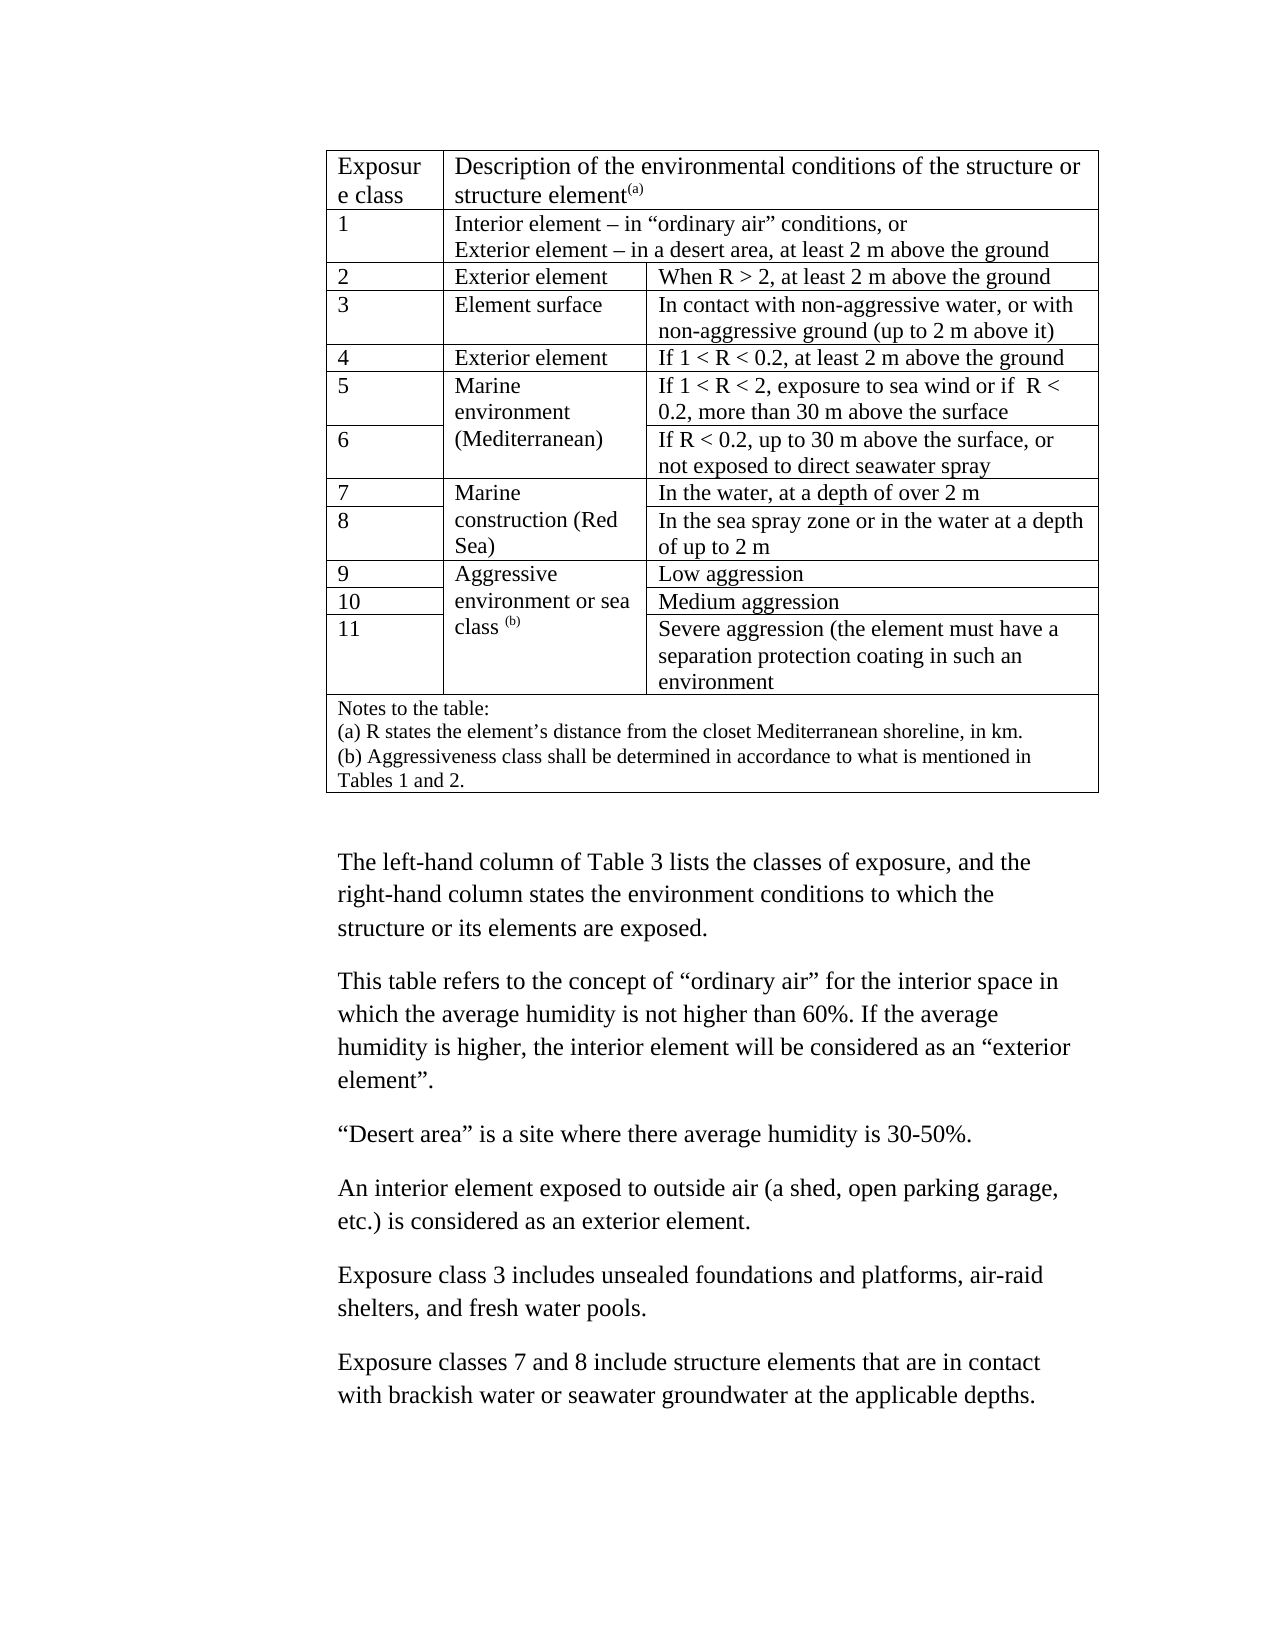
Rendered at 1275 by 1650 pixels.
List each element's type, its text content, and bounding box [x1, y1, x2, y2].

table_cell 1 [327, 210, 443, 262]
table_cell If 1 < R < 0.2, at least 2 m above the ground [647, 345, 1098, 371]
table_cell 6 [327, 426, 443, 478]
table_cell 9 [327, 561, 443, 587]
table_cell 8 [327, 507, 443, 559]
table_cell Medium aggression [647, 588, 1098, 614]
table_cell 11 [327, 615, 443, 694]
text An interior element exposed to outside air (a shed, open parking garage, etc.) is considered as an exterior element. [337, 1173, 1087, 1235]
table_cell 10 [327, 588, 443, 614]
table_cell Marine construction (Red Sea) [444, 479, 646, 559]
text The left-hand column of Table 3 lists the classes of exposure, and the right-hand column states the environment conditions to which the structure or its elements are exposed. [337, 847, 1087, 941]
table_cell 4 [327, 345, 443, 371]
table_cell Notes to the table: (a) R states the element’s distance from the closet Mediterranean shoreline, in km. (b) Aggressiveness class shall be determined in accordance to what is mentioned in Tables 1 and 2. [327, 695, 1098, 792]
table_cell Marine environment (Mediterranean) [444, 372, 646, 478]
table_cell Low aggression [647, 561, 1098, 587]
text “Desert area” is a site where there average humidity is 30-50%. [337, 1119, 1087, 1148]
table_cell Element surface [444, 291, 646, 343]
table_cell 3 [327, 291, 443, 343]
table_cell If 1 < R < 2, exposure to sea wind or if R < 0.2, more than 30 m above the surface [647, 372, 1098, 424]
table_cell If R < 0.2, up to 30 m above the surface, or not exposed to direct seawater spray [647, 426, 1098, 478]
table_cell Aggressive environment or sea class (b) [444, 561, 646, 694]
text Exposure class 3 includes unsealed foundations and platforms, air-raid shelters, and fresh water pools. [337, 1260, 1087, 1322]
table_cell 7 [327, 479, 443, 506]
table_cell Exterior element [444, 345, 646, 371]
table_header Description of the environmental conditions of the structure or structure element(a) [444, 151, 1098, 208]
table_cell When R > 2, at least 2 m above the ground [647, 263, 1098, 290]
table_cell In contact with non-aggressive water, or with non-aggressive ground (up to 2 m above it) [647, 291, 1098, 343]
table_cell 5 [327, 372, 443, 424]
table_header Exposure class [327, 151, 443, 208]
text This table refers to the concept of “ordinary air” for the interior space in which the average humidity is not higher than 60%. If the average humidity is higher, the interior element will be considered as an “exterior element”. [337, 966, 1087, 1094]
table_cell 2 [327, 263, 443, 290]
table_cell In the water, at a depth of over 2 m [647, 479, 1098, 506]
table_cell Interior element – in “ordinary air” conditions, or Exterior element – in a desert area, at least 2 m above the ground [444, 210, 1098, 262]
table_cell In the sea spray zone or in the water at a depth of up to 2 m [647, 507, 1098, 559]
table_cell Exterior element [444, 263, 646, 290]
table_cell Severe aggression (the element must have a separation protection coating in such an environment [647, 615, 1098, 694]
text Exposure classes 7 and 8 include structure elements that are in contact with brackish water or seawater groundwater at the applicable depths. [337, 1347, 1087, 1409]
